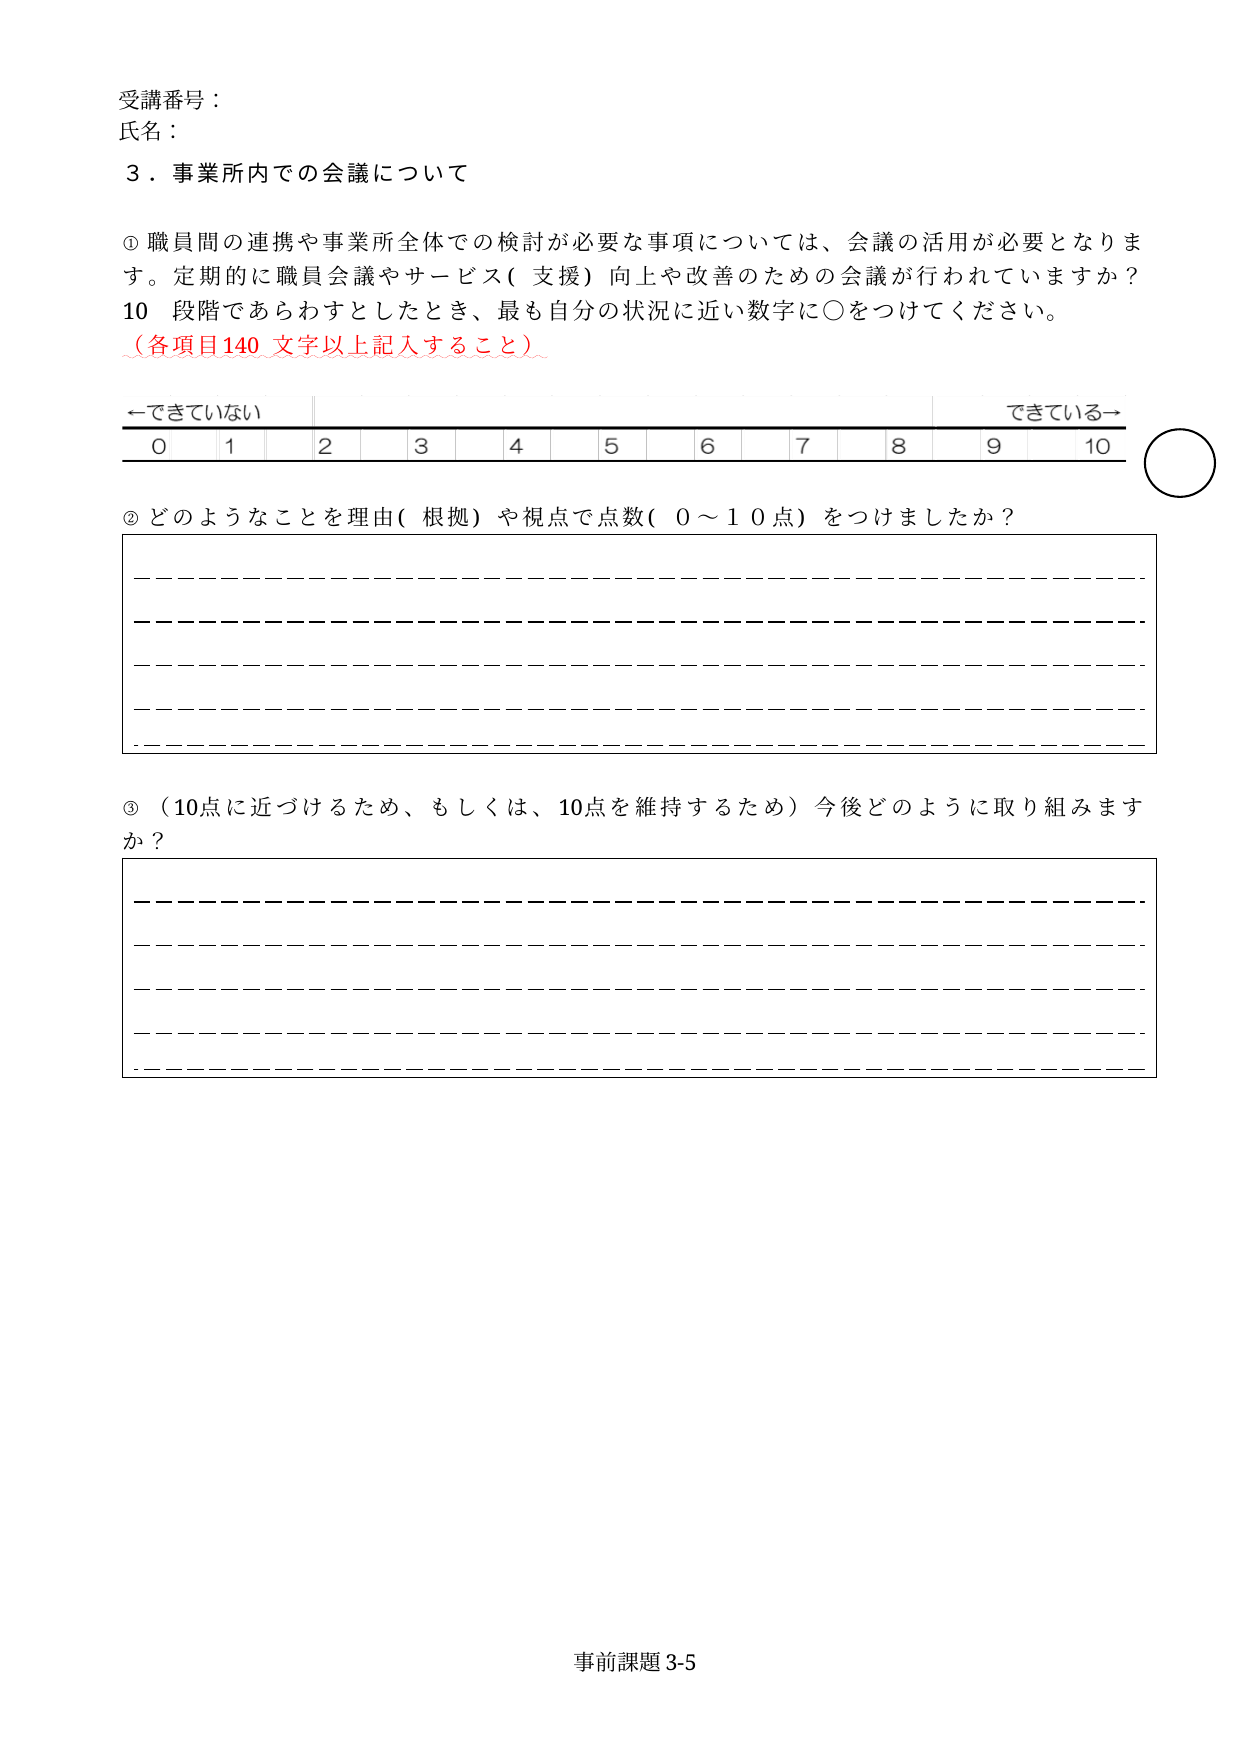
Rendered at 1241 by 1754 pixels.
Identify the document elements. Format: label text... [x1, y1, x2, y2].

text ① 職員間の連携や事業所全体での検討が必要な事項については、会議の活用が必要となります。定期的に職員会議やサービス(支援)向上や改善のための会議が行われていますか？ 10段階であらわすとしたとき、最も自分の状況に近い数字に○をつけてください。 [122, 223, 1147, 327]
table_header [123, 535, 1156, 753]
text ② どのようなことを理由(根拠)や視点で点数(０～１０点)をつけましたか？ [122, 499, 1147, 533]
text （各項目140文字以上記入すること） [122, 327, 1147, 361]
table_header [123, 859, 1156, 1077]
text ３．事業所内での会議について [122, 154, 1147, 189]
picture [122, 395, 1127, 463]
text ③（10点に近づけるため、もしくは、10点を維持するため）今後どのように取り組みますか？ [122, 788, 1147, 857]
